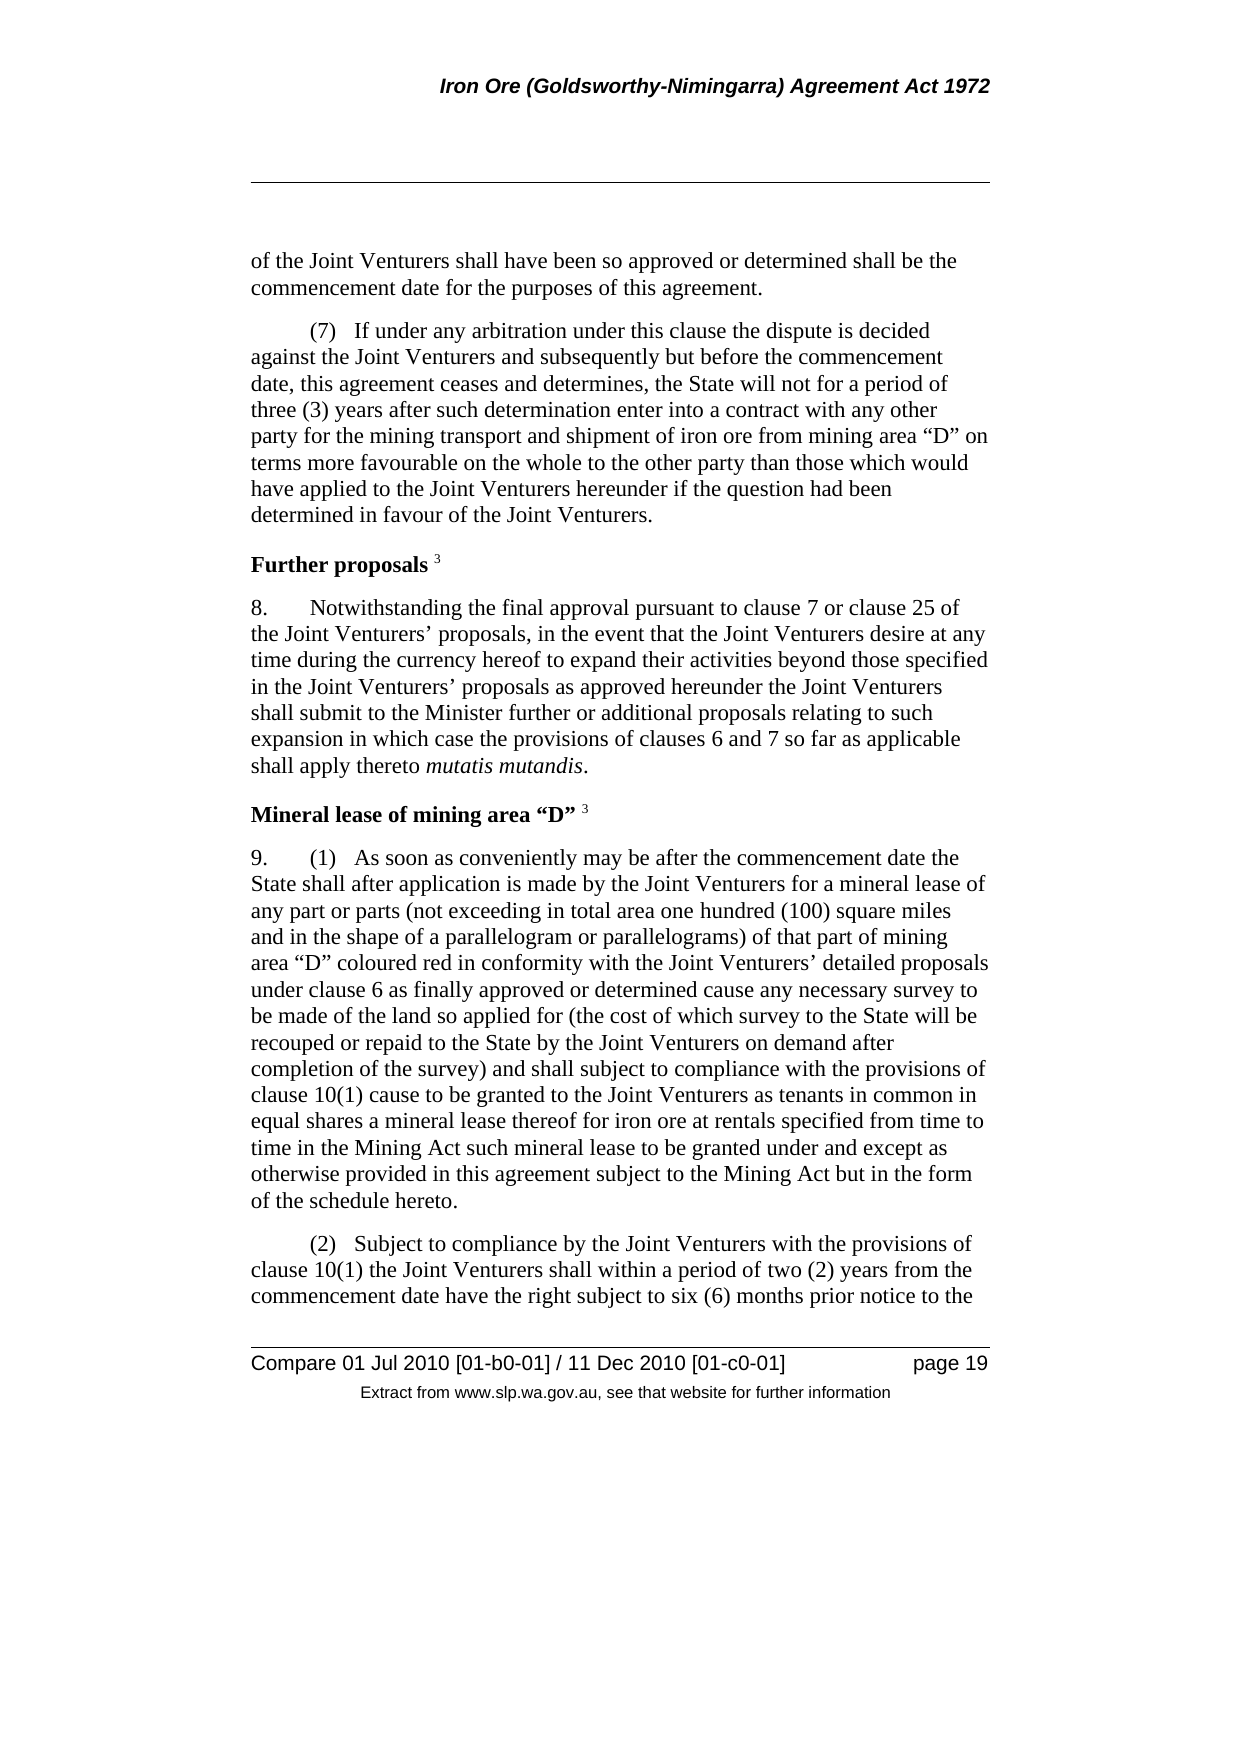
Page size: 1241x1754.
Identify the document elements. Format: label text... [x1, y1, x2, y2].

text 9. (1) As soon as conveniently may be after the commencement date the State shall after application is made by the Joint Venturers for a mineral lease of any part or parts (not exceeding in total area one hundred (100) square miles and in the shape of a parallelogram or parallelograms) of that part of mining area “D” coloured red in conformity with the Joint Venturers’ detailed proposals under clause 6 as finally approved or determined cause any necessary survey to be made of the land so applied for (the cost of which survey to the State will be recouped or repaid to the State by the Joint Venturers on demand after completion of the survey) and shall subject to compliance with the provisions of clause 10(1) cause to be granted to the Joint Venturers as tenants in common in equal shares a mineral lease thereof for iron ore at rentals specified from time to time in the Mining Act such mineral lease to be granted under and except as otherwise provided in this agreement subject to the Mining Act but in the form of the schedule hereto. [251, 844, 990, 1213]
text (7) If under any arbitration under this clause the dispute is decided against the Joint Venturers and subsequently but before the commencement date, this agreement ceases and determines, the State will not for a period of three (3) years after such determination enter into a contract with any other party for the mining transport and shipment of iron ore from mining area “D” on terms more favourable on the whole to the other party than those which would have applied to the Joint Venturers hereunder if the question had been determined in favour of the Joint Venturers. [251, 317, 990, 528]
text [251, 247, 990, 300]
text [251, 1230, 990, 1309]
text 8. Notwithstanding the final approval pursuant to clause 7 or clause 25 of the Joint Venturers’ proposals, in the event that the Joint Venturers desire at any time during the currency hereof to expand their activities beyond those specified in the Joint Venturers’ proposals as approved hereunder the Joint Venturers shall submit to the Minister further or additional proposals relating to such expansion in which case the provisions of clauses 6 and 7 so far as applicable shall apply thereto mutatis mutandis. [251, 594, 990, 778]
text Mineral lease of mining area “D” 3 [251, 801, 990, 827]
text Further proposals 3 [251, 551, 990, 577]
